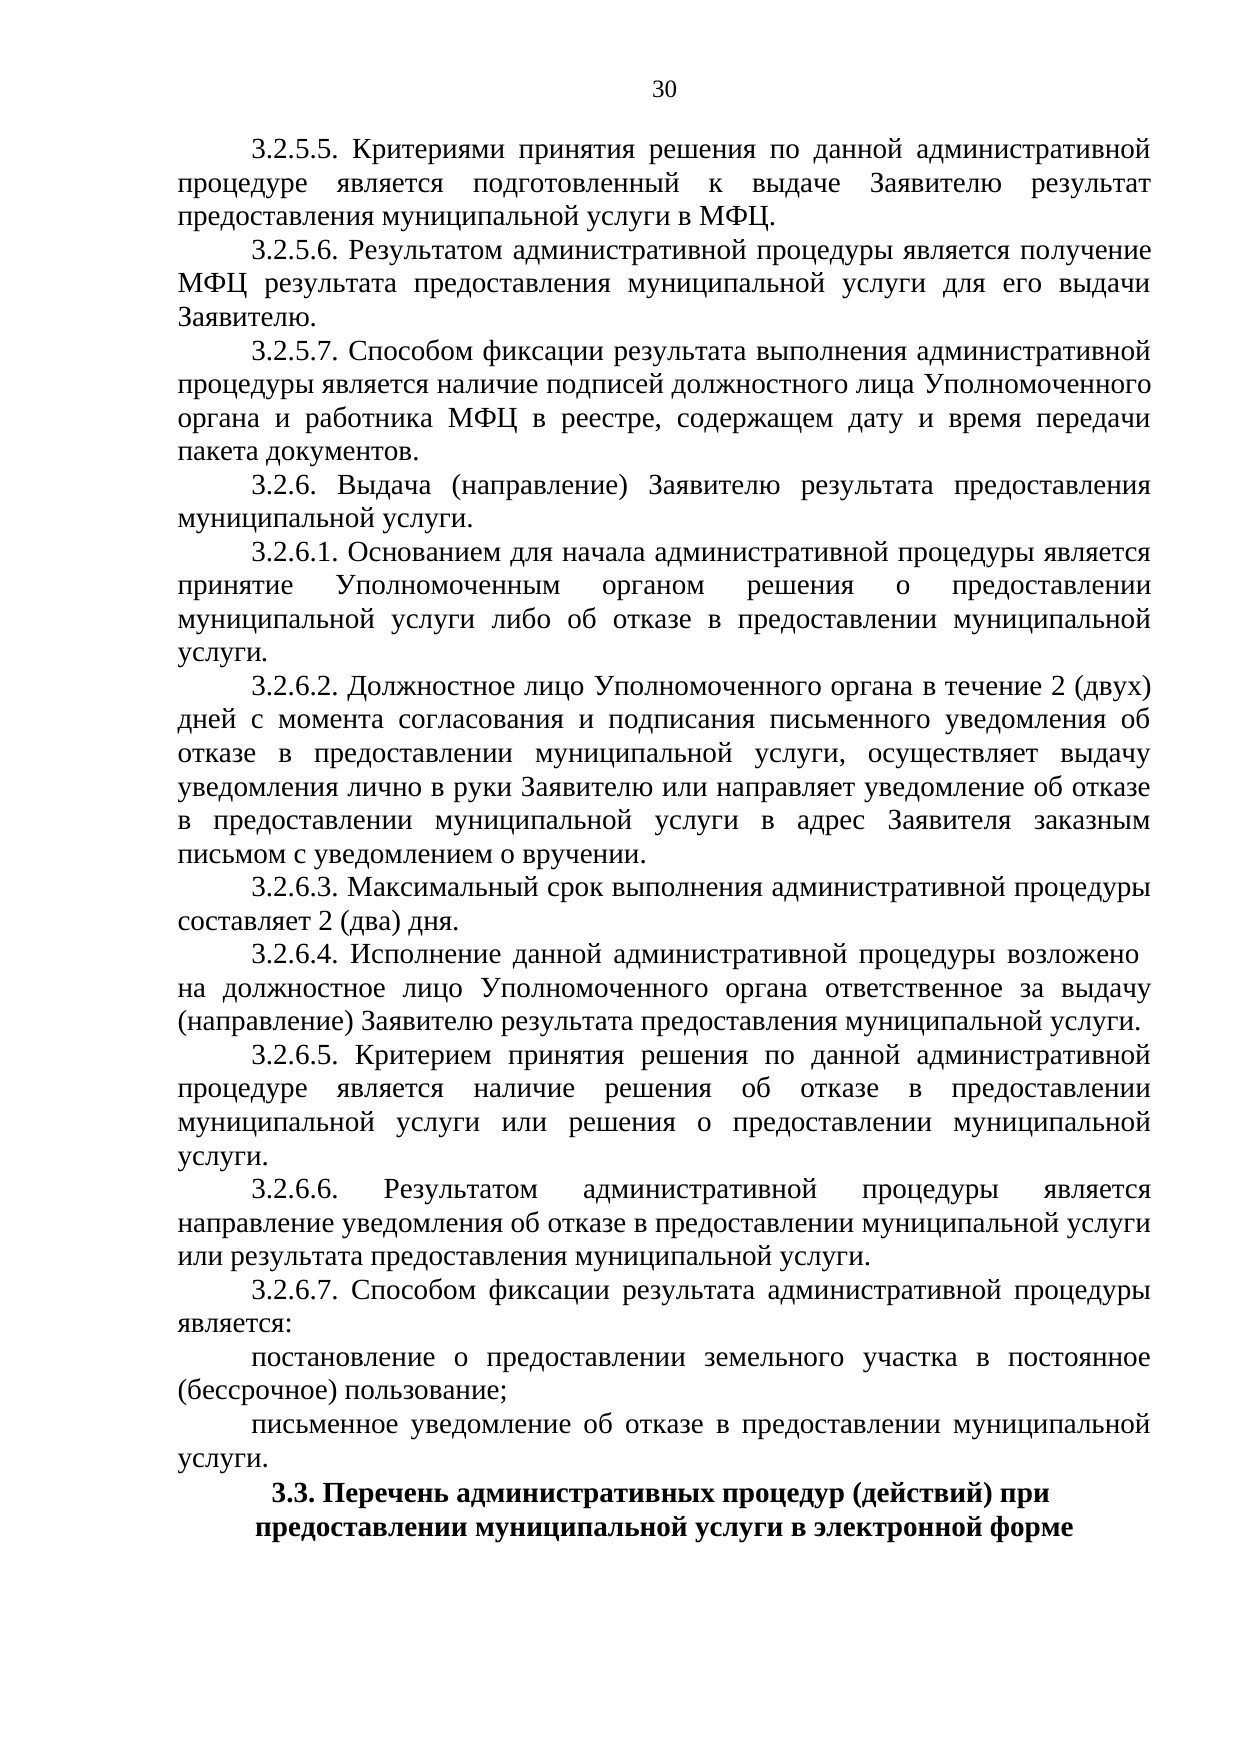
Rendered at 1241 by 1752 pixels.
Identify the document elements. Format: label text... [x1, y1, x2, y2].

text 3.2.6.2. Должностное лицо Уполномоченного органа в течение 2 (двух) дней с момента согласования и подписания письменного уведомления об отказе в предоставлении муниципальной услуги, осуществляет выдачу уведомления лично в руки Заявителю или направляет уведомление об отказе в предоставлении муниципальной услуги в адрес Заявителя заказным письмом с уведомлением о вручении. [177, 668, 1152, 869]
text письменное уведомление об отказе в предоставлении муниципальной услуги. [177, 1406, 1152, 1475]
text 3.2.6.7. Способом фиксации результата административной процедуры является: [177, 1272, 1152, 1339]
title 3.3. Перечень административных процедур (действий) при предоставлении муниципальной услуги в электронной форме [177, 1475, 1152, 1542]
text 3.2.5.7. Способом фиксации результата выполнения административной процедуры является наличие подписей должностного лица Уполномоченного органа и работника МФЦ в реестре, содержащем дату и время передачи пакета документов. [177, 333, 1152, 467]
text 3.2.6.5. Критерием принятия решения по данной административной процедуре является наличие решения об отказе в предоставлении муниципальной услуги или решения о предоставлении муниципальной услуги. [177, 1037, 1152, 1171]
text постановление о предоставлении земельного участка в постоянное (бессрочное) пользование; [177, 1339, 1152, 1406]
text 3.2.6.1. Основанием для начала административной процедуры является принятие Уполномоченным органом решения о предоставлении муниципальной услуги либо об отказе в предоставлении муниципальной услуги. [177, 534, 1152, 668]
text 3.2.5.6. Результатом административной процедуры является получение МФЦ результата предоставления муниципальной услуги для его выдачи Заявителю. [177, 232, 1152, 333]
text 3.2.6. Выдача (направление) Заявителю результата предоставления муниципальной услуги. [177, 467, 1152, 534]
text 3.2.6.6. Результатом административной процедуры является направление уведомления об отказе в предоставлении муниципальной услуги или результата предоставления муниципальной услуги. [177, 1171, 1152, 1272]
text 3.2.6.4. Исполнение данной административной процедуры возложено на должностное лицо Уполномоченного органа ответственное за выдачу (направление) Заявителю результата предоставления муниципальной услуги. [177, 936, 1152, 1037]
text 3.2.6.3. Максимальный срок выполнения административной процедуры составляет 2 (два) дня. [177, 869, 1152, 936]
text 3.2.5.5. Критериями принятия решения по данной административной процедуре является подготовленный к выдаче Заявителю результат предоставления муниципальной услуги в МФЦ. [177, 131, 1152, 232]
